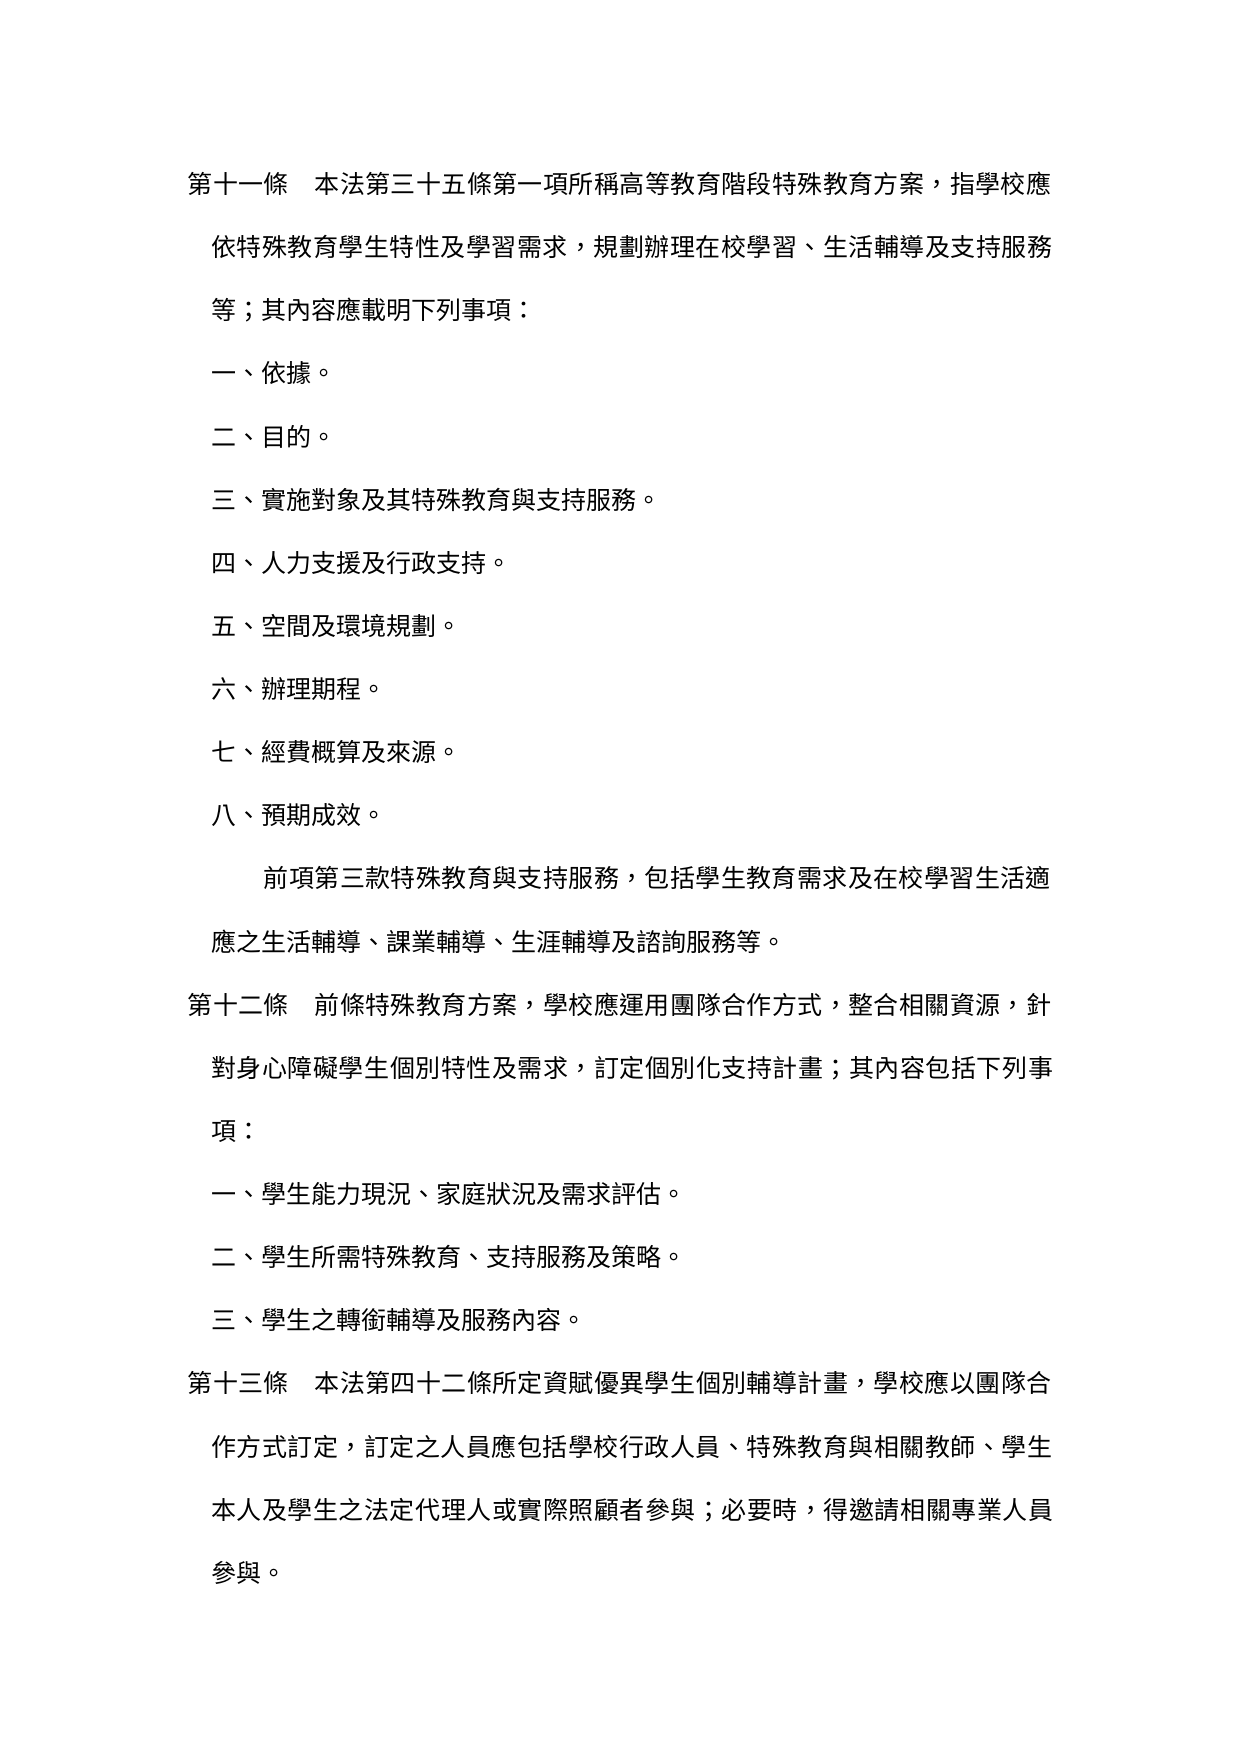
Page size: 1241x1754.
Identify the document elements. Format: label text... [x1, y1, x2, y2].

text 三、學生之轉銜輔導及服務內容。 [211, 1287, 1053, 1350]
text 一、依據。 [211, 340, 1053, 403]
text 第十一條 本法第三十五條第一項所稱高等教育階段特殊教育方案，指學校應依特殊教育學生特性及學習需求，規劃辦理在校學習、生活輔導及支持服務等；其內容應載明下列事項： [187, 151, 1053, 340]
text 五、空間及環境規劃。 [211, 593, 1053, 656]
text 一、學生能力現況、家庭狀況及需求評估。 [211, 1161, 1053, 1224]
text 二、學生所需特殊教育、支持服務及策略。 [211, 1224, 1053, 1287]
text 七、經費概算及來源。 [211, 719, 1053, 782]
text 前項第三款特殊教育與支持服務，包括學生教育需求及在校學習生活適應之生活輔導、課業輔導、生涯輔導及諮詢服務等。 [187, 845, 1053, 972]
text 二、目的。 [211, 403, 1053, 467]
text 六、辦理期程。 [211, 656, 1053, 719]
text 四、人力支援及行政支持。 [211, 530, 1053, 593]
text 第十二條 前條特殊教育方案，學校應運用團隊合作方式，整合相關資源，針對身心障礙學生個別特性及需求，訂定個別化支持計畫；其內容包括下列事項： [187, 972, 1053, 1161]
text 三、實施對象及其特殊教育與支持服務。 [211, 467, 1053, 530]
text 第十三條 本法第四十二條所定資賦優異學生個別輔導計畫，學校應以團隊合作方式訂定，訂定之人員應包括學校行政人員、特殊教育與相關教師、學生本人及學生之法定代理人或實際照顧者參與；必要時，得邀請相關專業人員參與。 [187, 1350, 1053, 1603]
text 八、預期成效。 [211, 782, 1053, 845]
